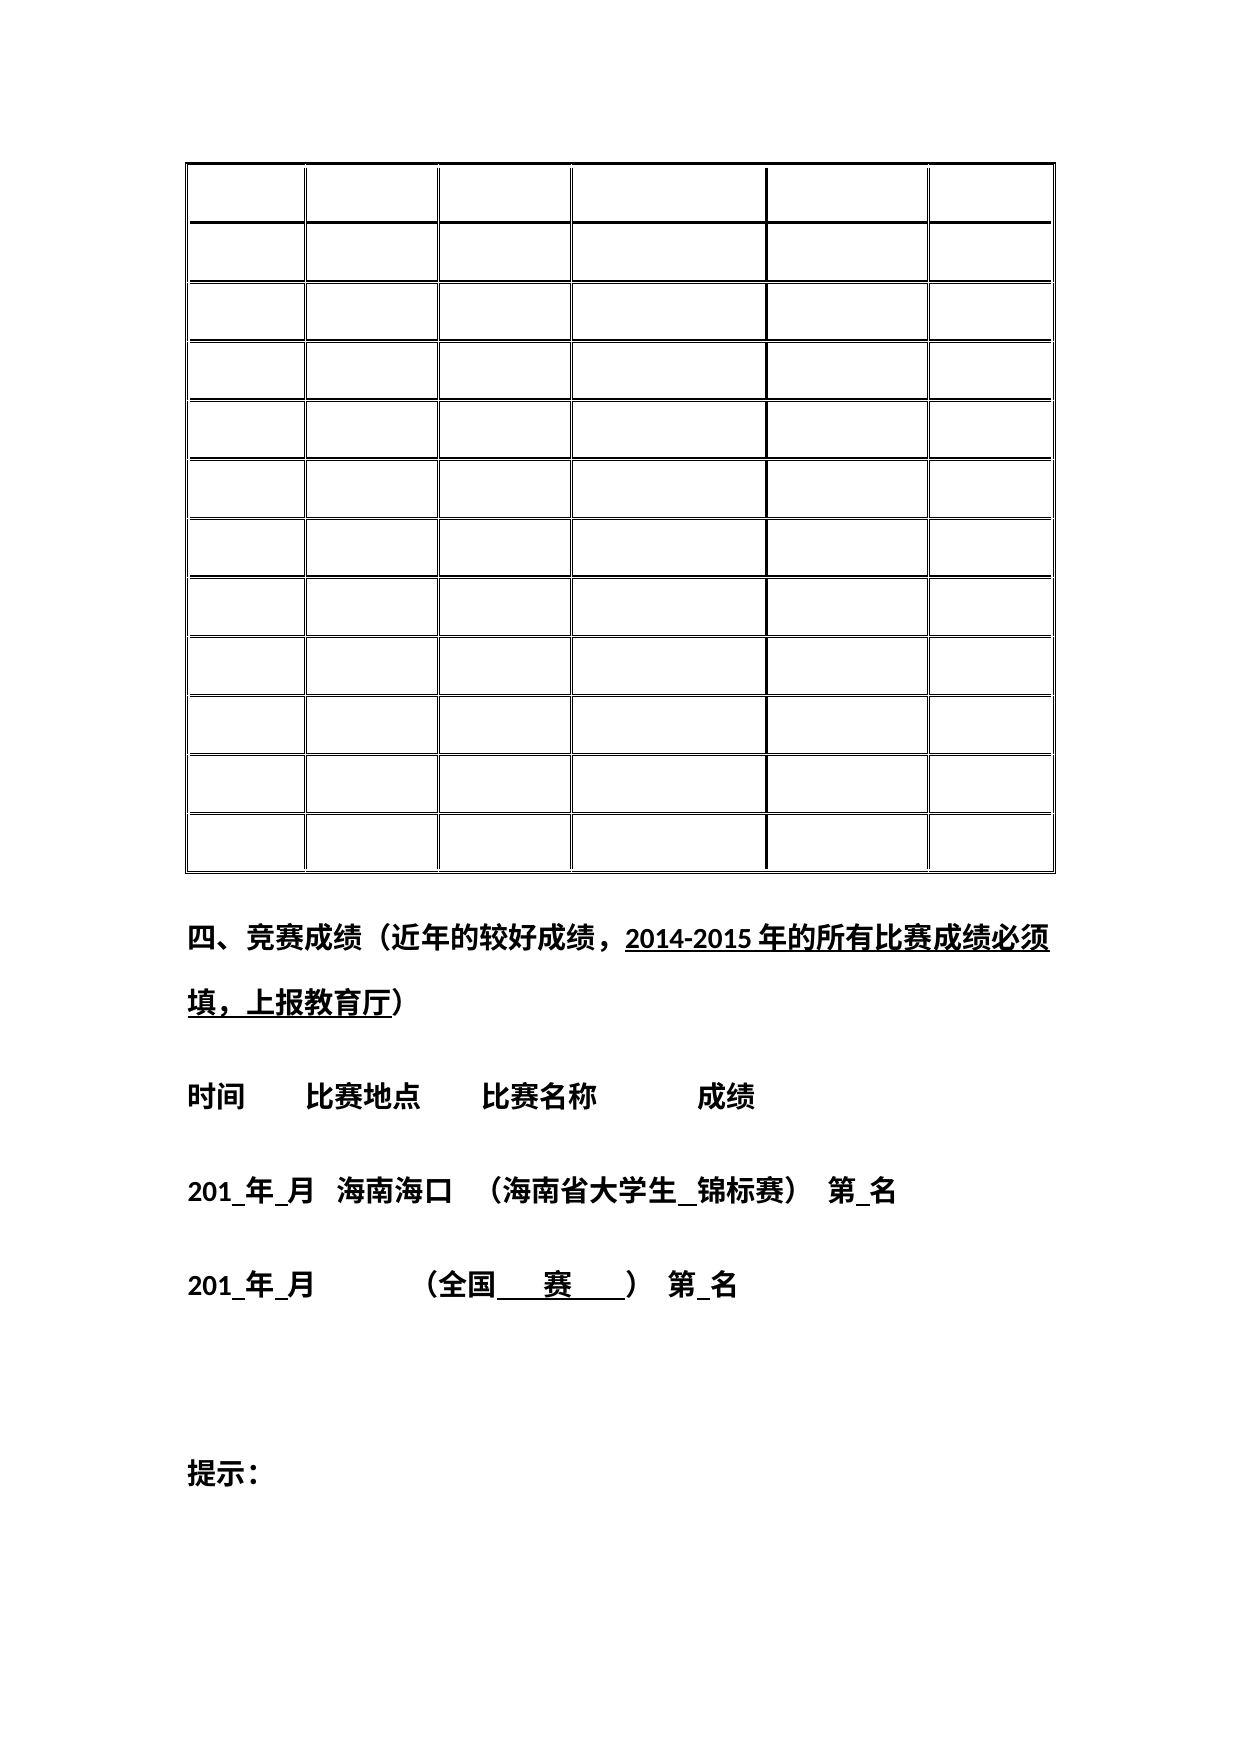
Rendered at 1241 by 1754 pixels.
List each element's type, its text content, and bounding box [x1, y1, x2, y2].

table_cell [571, 815, 766, 871]
table_cell [768, 520, 927, 575]
table_cell [930, 398, 1053, 457]
table_cell [440, 402, 570, 457]
table_cell [188, 280, 304, 339]
table_cell [573, 697, 765, 753]
table_cell [440, 697, 570, 753]
table_cell [188, 516, 304, 575]
table_cell [768, 461, 927, 516]
text 201 年 月 海南海口 （海南省大学生 锦标赛） 第 名 [187, 1156, 1053, 1221]
table_cell [571, 165, 766, 221]
table_cell [186, 812, 306, 871]
table_cell [440, 579, 570, 634]
table_cell [440, 638, 570, 693]
table_cell [930, 635, 1053, 693]
table_cell [573, 638, 765, 693]
table_cell [439, 815, 571, 871]
table_cell [188, 339, 304, 398]
table_cell [768, 697, 927, 753]
table_cell [307, 756, 437, 812]
table_cell [573, 579, 765, 634]
table_cell [929, 165, 1053, 221]
table_cell [768, 579, 927, 634]
table_cell [439, 165, 571, 221]
table_cell [307, 343, 437, 398]
table_cell [929, 753, 1054, 812]
table_cell [307, 697, 437, 753]
table_cell [930, 280, 1053, 339]
table_cell [930, 516, 1053, 575]
table_cell [768, 638, 927, 693]
table_cell [306, 815, 438, 871]
table_cell [440, 343, 570, 398]
table_cell [307, 638, 437, 693]
table_cell [306, 165, 438, 221]
table_cell [573, 520, 765, 575]
table_cell [188, 398, 304, 457]
table_cell [307, 579, 437, 634]
table_cell [573, 461, 765, 516]
table_cell [188, 694, 304, 753]
table_cell [440, 520, 570, 575]
table_cell [440, 756, 570, 812]
text 时间 比赛地点 比赛名称 成绩 [187, 1062, 1053, 1127]
table_cell [440, 461, 570, 516]
table_cell [307, 224, 437, 280]
text 四、竞赛成绩（近年的较好成绩，2014-2015年的所有比赛成绩必须填，上报教育厅） [187, 903, 1053, 1033]
table_cell [768, 402, 927, 457]
table_cell [188, 457, 304, 516]
table_cell [440, 224, 570, 280]
table_cell [307, 520, 437, 575]
table_cell [930, 221, 1053, 280]
text 提示： [187, 1439, 1053, 1504]
table_cell [929, 812, 1054, 871]
table_cell [440, 284, 570, 339]
table_cell [930, 694, 1053, 753]
table_cell [188, 221, 304, 280]
table_cell [768, 343, 927, 398]
table_cell [766, 815, 929, 871]
table_cell [930, 457, 1053, 516]
table_cell [573, 756, 765, 812]
table_cell [573, 343, 765, 398]
table_cell [186, 753, 306, 812]
table_cell [768, 224, 927, 280]
table_cell [930, 575, 1053, 634]
table_cell [573, 224, 765, 280]
table_cell [768, 284, 927, 339]
table_cell [930, 339, 1053, 398]
table_cell [573, 284, 765, 339]
table_cell [188, 575, 304, 634]
text 201 年 月 （全国 赛 ） 第 名 [187, 1251, 1053, 1316]
table_cell [768, 756, 927, 812]
table_cell [307, 402, 437, 457]
table_cell [766, 165, 929, 221]
table_cell [573, 402, 765, 457]
table_cell [188, 635, 304, 693]
table_cell [307, 284, 437, 339]
table_cell [188, 165, 306, 221]
table_cell [307, 461, 437, 516]
